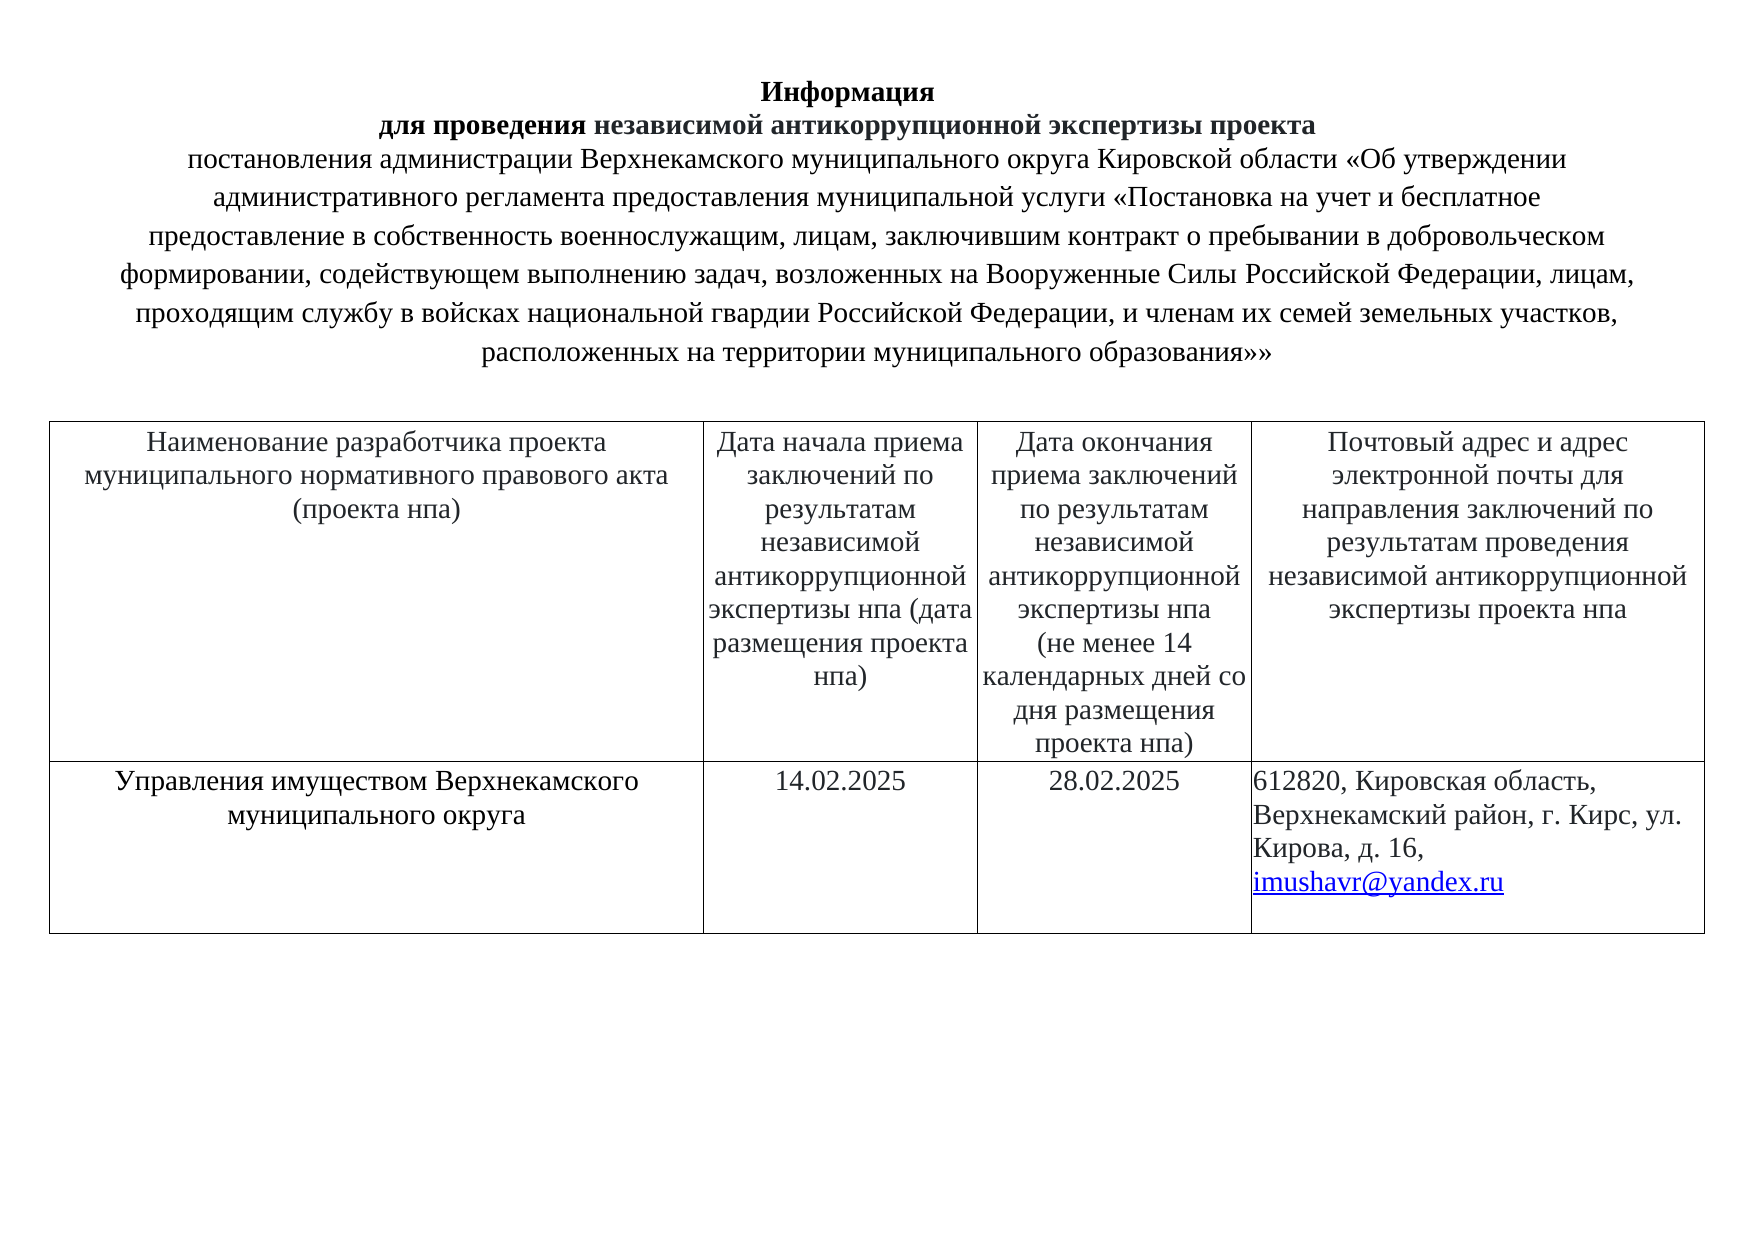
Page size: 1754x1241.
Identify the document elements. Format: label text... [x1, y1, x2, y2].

table_cell 14.02.2025 [704, 762, 977, 932]
table_cell Управления имуществом Верхнекамского муниципального округа [50, 762, 703, 932]
text постановления администрации Верхнекамского муниципального округа Кировской области «Об утверждении административного регламента предоставления муниципальной услуги «Постановка на учет и бесплатное предоставление в собственность военнослужащим, лицам, заключившим контракт о пребывании в добровольческом формировании, содействующем выполнению задач, возложенных на Вооруженные Силы Российской Федерации, лицам, проходящим службу в войсках национальной гвардии Российской Федерации, и членам их семей земельных участков, расположенных на территории муниципального образования»» [118, 141, 1636, 367]
table_header Наименование разработчика проекта муниципального нормативного правового акта (проекта нпа) [50, 422, 703, 761]
table_header Дата окончания приема заключений по результатам независимой антикоррупционной экспертизы нпа (не менее 14 календарных дней со дня размещения проекта нпа) [978, 422, 1251, 761]
table_header Дата начала приема заключений по результатам независимой антикоррупционной экспертизы нпа (дата размещения проекта нпа) [704, 422, 977, 761]
text для проведения независимой антикоррупционной экспертизы проекта [59, 107, 1636, 141]
table_cell 28.02.2025 [978, 762, 1251, 932]
table_cell 612820, Кировская область, Верхнекамский район, г. Кирс, ул. Кирова, д. 16, imushavr@yandex.ru [1252, 762, 1704, 932]
table_header Почтовый адрес и адрес электронной почты для направления заключений по результатам проведения независимой антикоррупционной экспертизы проекта нпа [1252, 422, 1704, 761]
text Информация [59, 74, 1636, 107]
